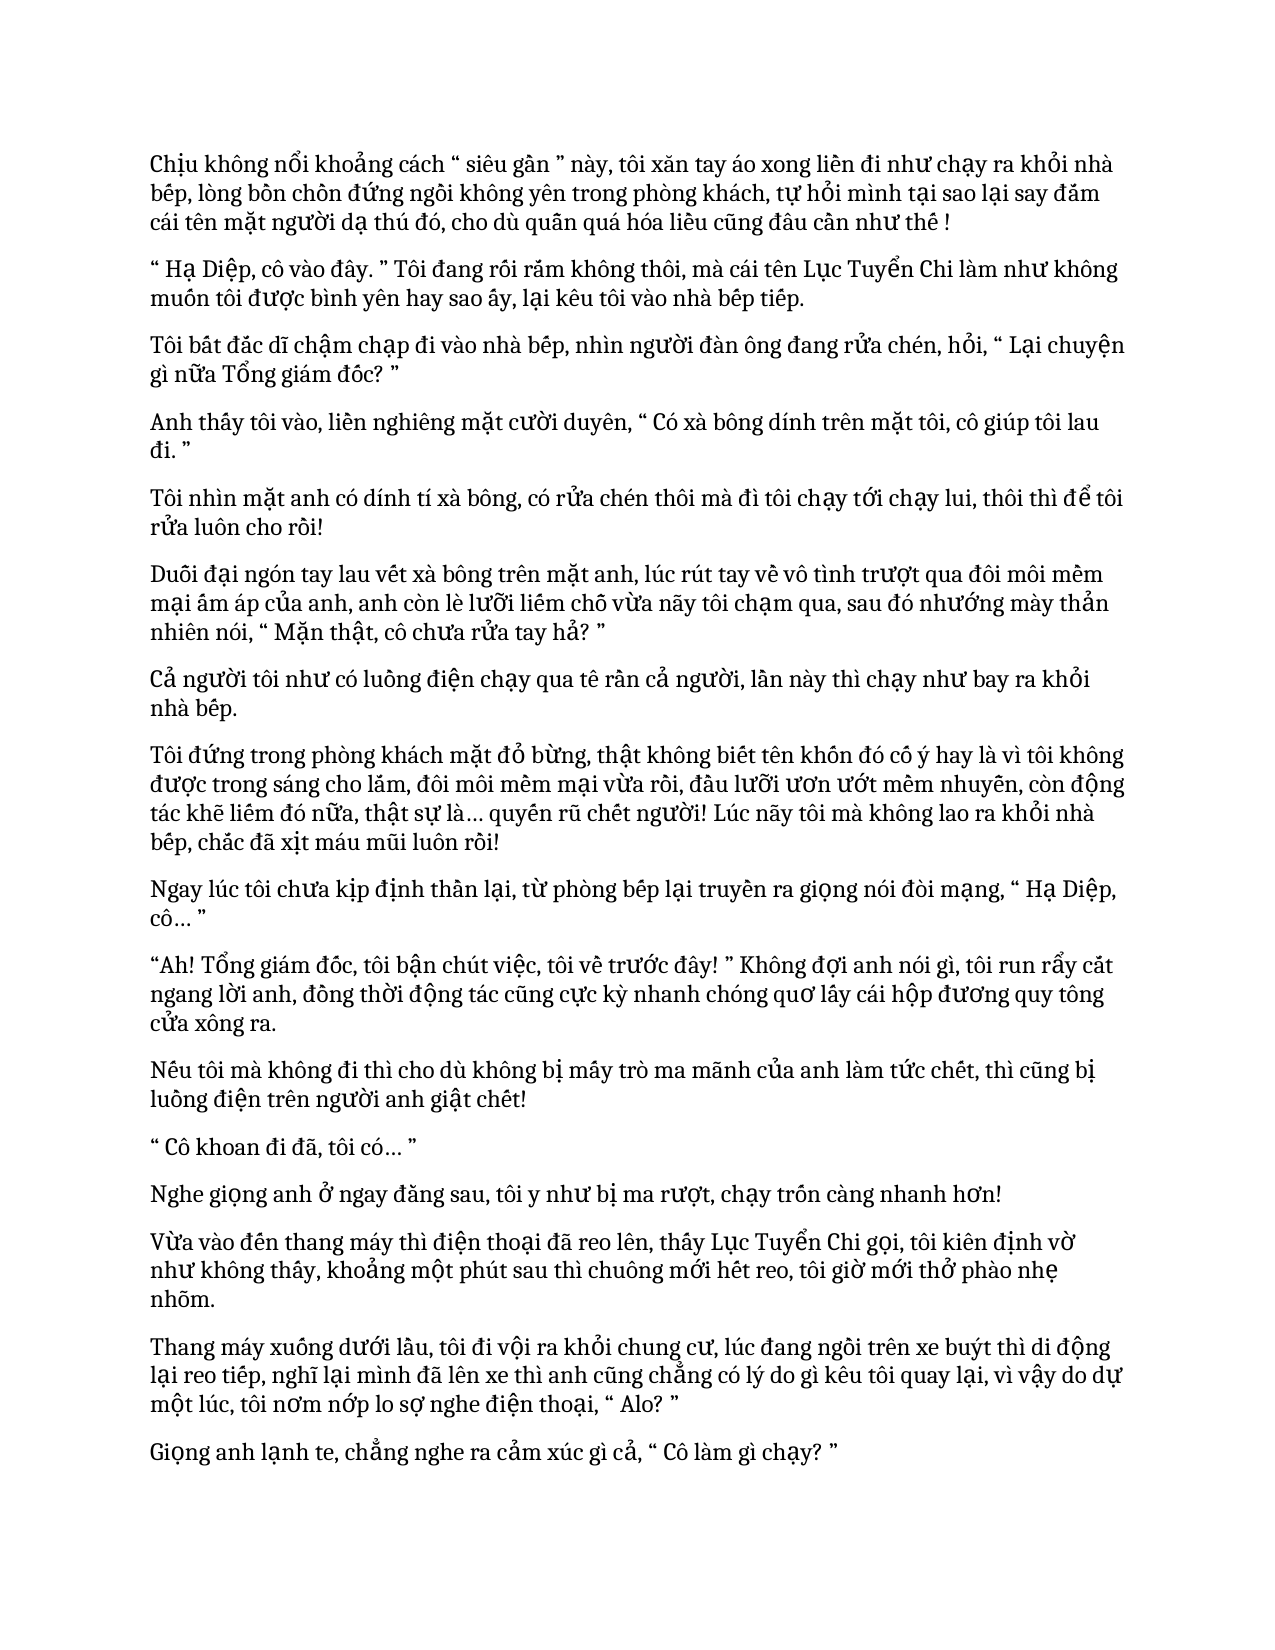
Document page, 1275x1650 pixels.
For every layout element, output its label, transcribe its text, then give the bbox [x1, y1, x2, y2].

text Vừa vào đến thang máy thì điện thoại đã reo lên, thấy Lục Tuyển Chi gọi, tôi kiên định vờ như không thấy, khoảng một phút sau thì chuông mới hết reo, tôi giờ mới thở phào nhẹ nhõm. [150, 1227, 1125, 1314]
text Tôi bất đắc dĩ chậm chạp đi vào nhà bếp, nhìn người đàn ông đang rửa chén, hỏi, “ Lại chuyện gì nữa Tổng giám đốc? ” [150, 331, 1125, 389]
text Thang máy xuống dưới lầu, tôi đi vội ra khỏi chung cư, lúc đang ngồi trên xe buýt thì di động lại reo tiếp, nghĩ lại mình đã lên xe thì anh cũng chẳng có lý do gì kêu tôi quay lại, vì vậy do dự một lúc, tôi nơm nớp lo sợ nghe điện thoại, “ Alo? ” [150, 1332, 1125, 1419]
text “Ah! Tổng giám đốc, tôi bận chút việc, tôi về trước đây! ” Không đợi anh nói gì, tôi run rẩy cắt ngang lời anh, đồng thời động tác cũng cực kỳ nhanh chóng quơ lấy cái hộp đương quy tông cửa xông ra. [150, 951, 1125, 1037]
text Nghe giọng anh ở ngay đằng sau, tôi y như bị ma rượt, chạy trốn càng nhanh hơn! [150, 1180, 1125, 1209]
text Cả người tôi như có luồng điện chạy qua tê rần cả người, lần này thì chạy như bay ra khỏi nhà bếp. [150, 665, 1125, 722]
text Giọng anh lạnh te, chẳng nghe ra cảm xúc gì cả, “ Cô làm gì chạy? ” [150, 1437, 1125, 1466]
text Chịu không nổi khoảng cách “ siêu gần ” này, tôi xăn tay áo xong liền đi như chạy ra khỏi nhà bếp, lòng bồn chồn đứng ngồi không yên trong phòng khách, tự hỏi mình tại sao lại say đắm cái tên mặt người dạ thú đó, cho dù quẫn quá hóa liều cũng đâu cần như thế ! [150, 150, 1125, 236]
text Tôi nhìn mặt anh có dính tí xà bông, có rửa chén thôi mà đì tôi chạy tới chạy lui, thôi thì để tôi rửa luôn cho rồi! [150, 484, 1125, 541]
text Anh thấy tôi vào, liền nghiêng mặt cười duyên, “ Có xà bông dính trên mặt tôi, cô giúp tôi lau đi. ” [150, 407, 1125, 465]
text Tôi đứng trong phòng khách mặt đỏ bừng, thật không biết tên khốn đó cố ý hay là vì tôi không được trong sáng cho lắm, đôi môi mềm mại vừa rồi, đầu lưỡi ươn ướt mềm nhuyễn, còn động tác khẽ liếm đó nữa, thật sự là… quyến rũ chết người! Lúc nãy tôi mà không lao ra khỏi nhà bếp, chắc đã xịt máu mũi luôn rồi! [150, 741, 1125, 856]
text Nếu tôi mà không đi thì cho dù không bị mấy trò ma mãnh của anh làm tức chết, thì cũng bị luồng điện trên người anh giật chết! [150, 1056, 1125, 1114]
text Ngay lúc tôi chưa kịp định thần lại, từ phòng bếp lại truyền ra giọng nói đòi mạng, “ Hạ Diệp, cô… ” [150, 875, 1125, 932]
text Duỗi đại ngón tay lau vết xà bông trên mặt anh, lúc rút tay về vô tình trượt qua đôi môi mềm mại ấm áp của anh, anh còn lè lưỡi liếm chỗ vừa nãy tôi chạm qua, sau đó nhướng mày thản nhiên nói, “ Mặn thật, cô chưa rửa tay hả? ” [150, 560, 1125, 646]
text “ Cô khoan đi đã, tôi có… ” [150, 1132, 1125, 1161]
text “ Hạ Diệp, cô vào đây. ” Tôi đang rối rắm không thôi, mà cái tên Lục Tuyển Chi làm như không muốn tôi được bình yên hay sao ấy, lại kêu tôi vào nhà bếp tiếp. [150, 255, 1125, 312]
